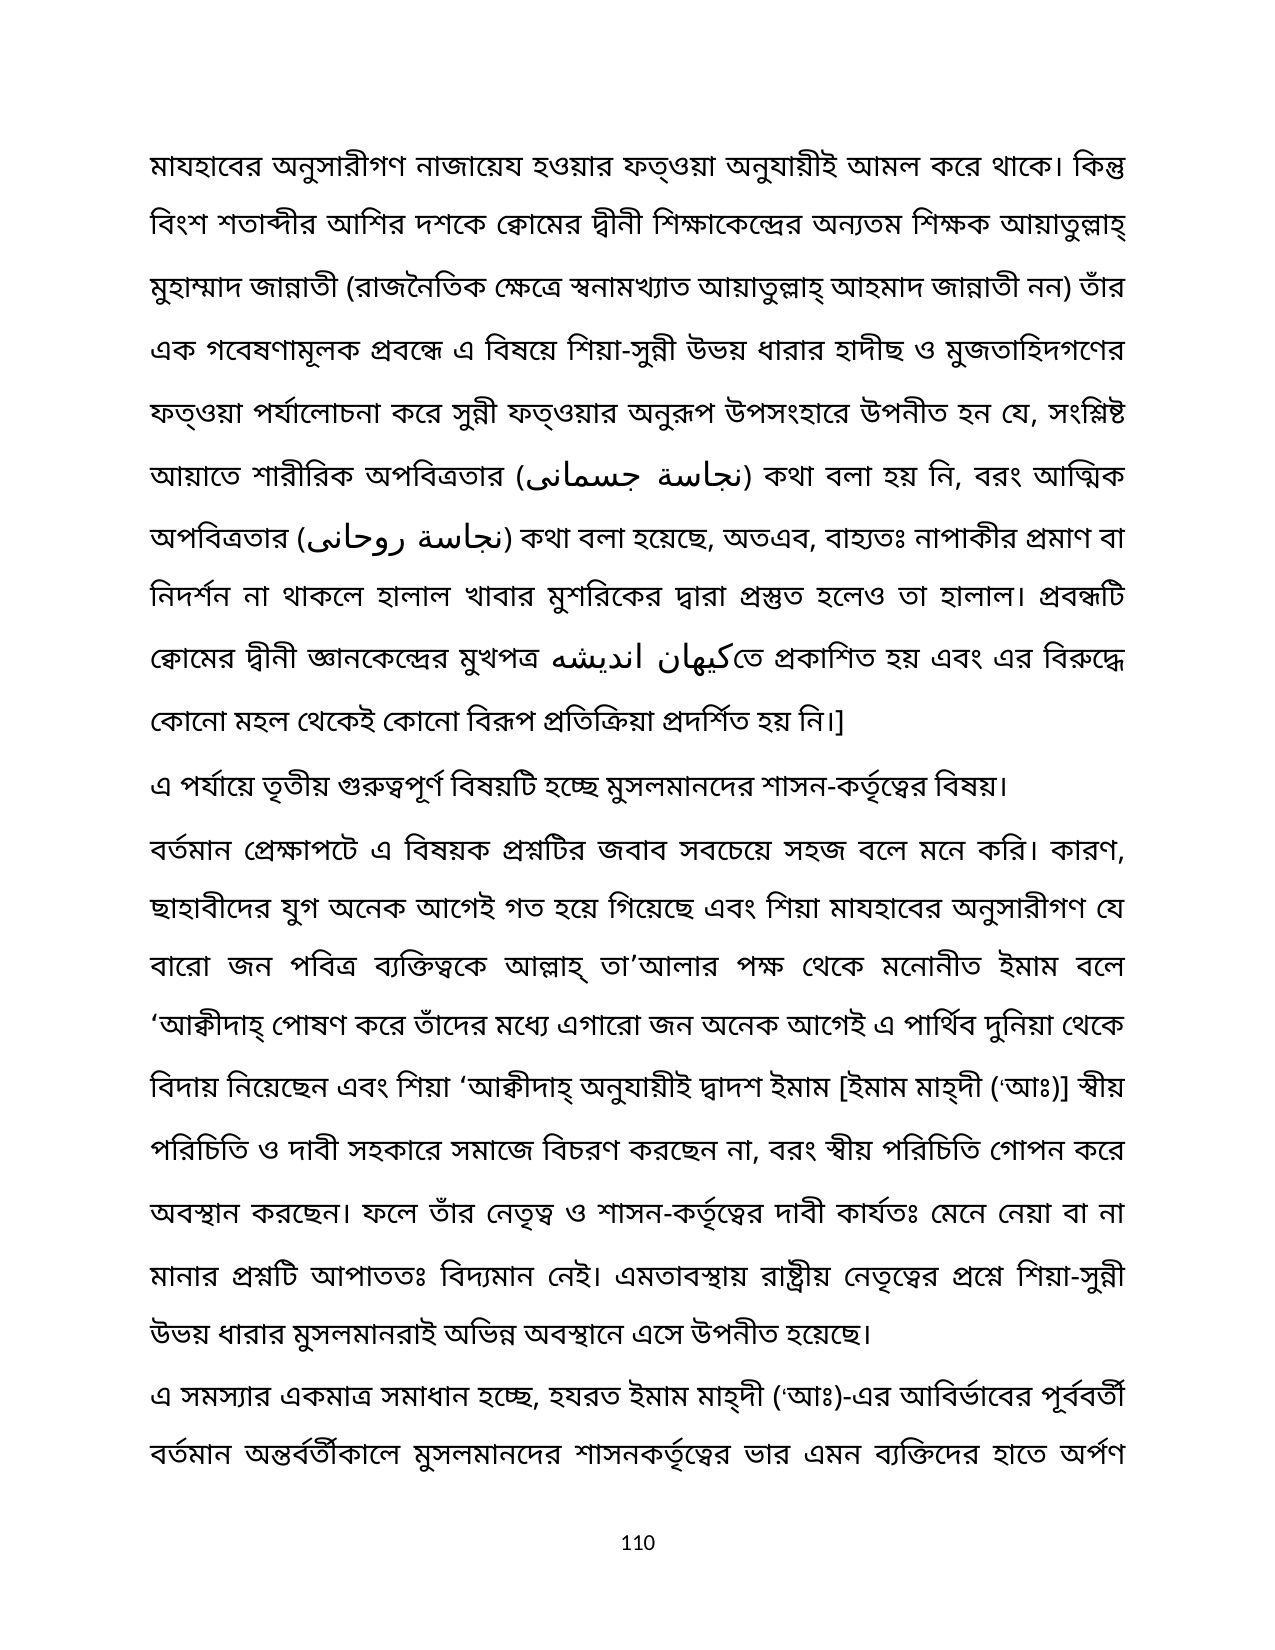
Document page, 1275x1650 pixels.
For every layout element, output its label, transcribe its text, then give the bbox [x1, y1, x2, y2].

text বর্তমান প্রেক্ষাপটে এ বিষয়ক প্রশ্নটির জবাব সবচেয়ে সহজ বলে মনে করি। কারণ, ছাহাবীদের যুগ অনেক আগেই গত হয়ে গিয়েছে এবং শিয়া মাযহাবের অনুসারীগণ যে বারো জন পবিত্র ব্যক্তিত্বকে আল্লাহ্ তা’আলার পক্ষ থেকে মনোনীত ইমাম বলে ‘আক্বীদাহ্ পোষণ করে তাঁদের মধ্যে এগারো জন অনেক আগেই এ পার্থিব দুনিয়া থেকে বিদায় নিয়েছেন এবং শিয়া ‘আক্বীদাহ্ অনুযায়ীই দ্বাদশ ইমাম [ইমাম মাহ্দী (‘আঃ)] স্বীয় পরিচিতি ও দাবী সহকারে সমাজে বিচরণ করছেন না, বরং স্বীয় পরিচিতি গোপন করে অবস্থান করছেন। ফলে তাঁর নেতৃত্ব ও শাসন-কর্তৃত্বের দাবী কার্যতঃ মেনে নেয়া বা না মানার প্রশ্নটি আপাততঃ বিদ্যমান নেই। এমতাবস্থায় রাষ্ট্রীয় নেতৃত্বের প্রশ্নে শিয়া-সুন্নী উভয় ধারার মুসলমানরাই অভিন্ন অবস্থানে এসে উপনীত হয়েছে। [150, 829, 1125, 1356]
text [150, 150, 1125, 743]
text এ পর্যায়ে তৃতীয় গুরুত্বপূর্ণ বিষয়টি হচ্ছে মুসলমানদের শাসন-কর্তৃত্বের বিষয়। [150, 765, 1125, 808]
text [150, 1375, 1125, 1476]
